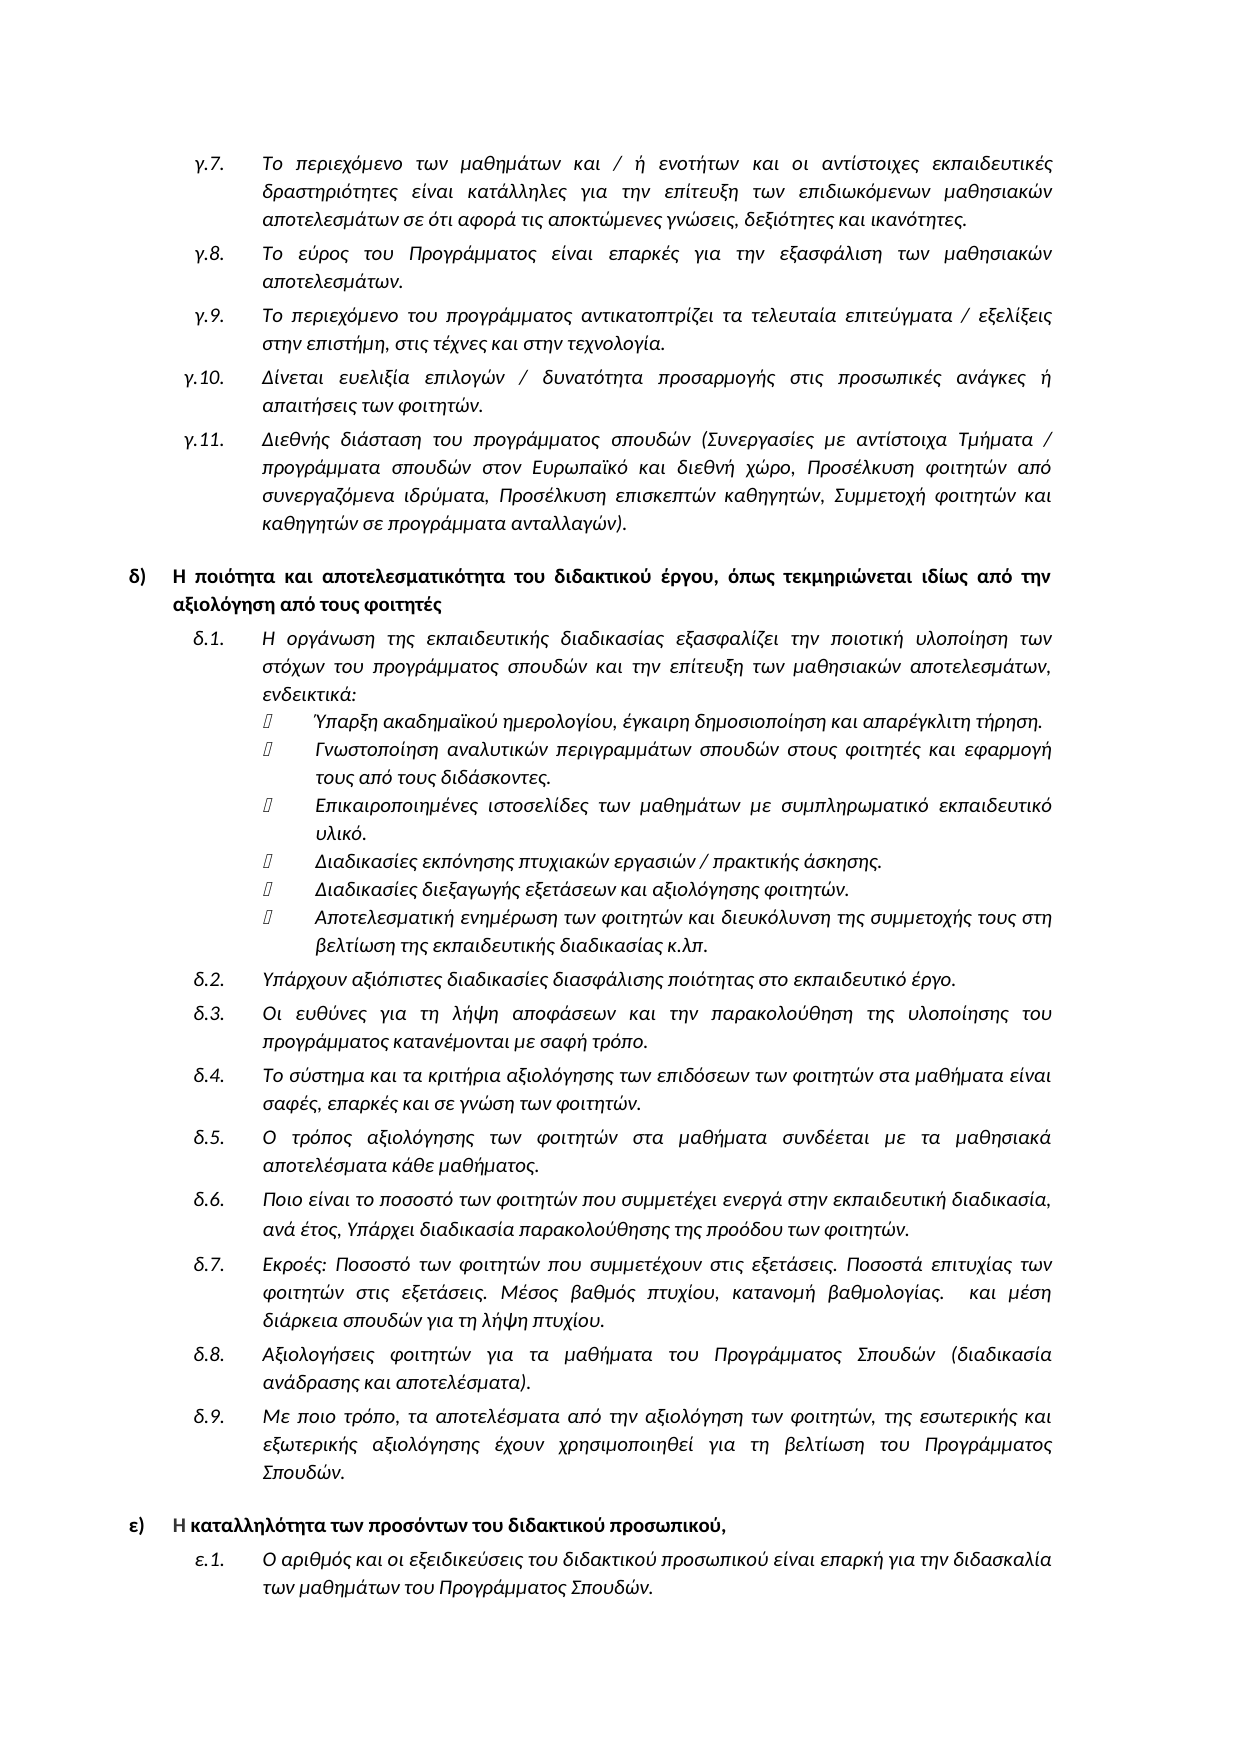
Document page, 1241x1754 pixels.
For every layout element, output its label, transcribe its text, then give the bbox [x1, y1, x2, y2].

list Ο τρόπος αξιολόγησης των φοιτητών στα μαθήματα συνδέεται με τα μαθησιακά αποτελέσματα κάθε μαθήματος. [225, 1124, 1053, 1178]
list Ποιο είναι το ποσοστό των φοιτητών που συμμετέχει ενεργά στην εκπαιδευτική διαδικασία, ανά έτος, Υπάρχει διαδικασία παρακολούθησης της προόδου των φοιτητών. [225, 1187, 1053, 1241]
list Δίνεται ευελιξία επιλογών / δυνατότητα προσαρμογής στις προσωπικές ανάγκες ή απαιτήσεις των φοιτητών. [225, 364, 1053, 417]
list Αποτελεσματική ενημέρωση των φοιτητών και διευκόλυνση της συμμετοχής τους στη βελτίωση της εκπαιδευτικής διαδικασίας κ.λπ. [262, 904, 1053, 957]
text δ) Η ποιότητα και αποτελεσματικότητα του διδακτικού έργου, όπως τεκμηριώνεται ιδίως από την αξιολόγηση από τους φοιτητές [128, 563, 1053, 616]
list Διεθνής διάσταση του προγράμματος σπουδών (Συνεργασίες με αντίστοιχα Τμήματα / προγράμματα σπουδών στον Ευρωπαϊκό και διεθνή χώρο, Προσέλκυση φοιτητών από συνεργαζόμενα ιδρύματα, Προσέλκυση επισκεπτών καθηγητών, Συμμετοχή φοιτητών και καθηγητών σε προγράμματα ανταλλαγών). [225, 426, 1053, 535]
list Γνωστοποίηση αναλυτικών περιγραμμάτων σπουδών στους φοιτητές και εφαρμογή τους από τους διδάσκοντες. [262, 737, 1053, 790]
list Το περιεχόμενο των μαθημάτων και / ή ενοτήτων και οι αντίστοιχες εκπαιδευτικές δραστηριότητες είναι κατάλληλες για την επίτευξη των επιδιωκόμενων μαθησιακών αποτελεσμάτων σε ότι αφορά τις αποκτώμενες γνώσεις, δεξιότητες και ικανότητες. [225, 150, 1053, 231]
list Η οργάνωση της εκπαιδευτικής διαδικασίας εξασφαλίζει την ποιοτική υλοποίηση των στόχων του προγράμματος σπουδών και την επίτευξη των μαθησιακών αποτελεσμάτων, ενδεικτικά: [225, 625, 1053, 706]
list Το εύρος του Προγράμματος είναι επαρκές για την εξασφάλιση των μαθησιακών αποτελεσμάτων. [225, 240, 1053, 293]
list Το σύστημα και τα κριτήρια αξιολόγησης των επιδόσεων των φοιτητών στα μαθήματα είναι σαφές, επαρκές και σε γνώση των φοιτητών. [225, 1062, 1053, 1116]
list Αξιολογήσεις φοιτητών για τα μαθήματα του Προγράμματος Σπουδών (διαδικασία ανάδρασης και αποτελέσματα). [225, 1341, 1053, 1394]
list Ύπαρξη ακαδημαϊκού ημερολογίου, έγκαιρη δημοσιοποίηση και απαρέγκλιτη τήρηση. [262, 709, 1053, 734]
list Υπάρχουν αξιόπιστες διαδικασίες διασφάλισης ποιότητας στο εκπαιδευτικό έργο. [225, 966, 1053, 992]
list Με ποιο τρόπο, τα αποτελέσματα από την αξιολόγηση των φοιτητών, της εσωτερικής και εξωτερικής αξιολόγησης έχουν χρησιμοποιηθεί για τη βελτίωση του Προγράμματος Σπουδών. [225, 1403, 1053, 1484]
list Διαδικασίες εκπόνησης πτυχιακών εργασιών / πρακτικής άσκησης. [262, 848, 1053, 874]
list Οι ευθύνες για τη λήψη αποφάσεων και την παρακολούθηση της υλοποίησης του προγράμματος κατανέμονται με σαφή τρόπο. [225, 1000, 1053, 1054]
list Το περιεχόμενο του προγράμματος αντικατοπτρίζει τα τελευταία επιτεύγματα / εξελίξεις στην επιστήμη, στις τέχνες και στην τεχνολογία. [225, 302, 1053, 355]
text ε) Η καταλληλότητα των προσόντων του διδακτικού προσωπικού, [128, 1512, 1053, 1537]
list Διαδικασίες διεξαγωγής εξετάσεων και αξιολόγησης φοιτητών. [262, 876, 1053, 902]
list Επικαιροποιημένες ιστοσελίδες των μαθημάτων με συμπληρωματικό εκπαιδευτικό υλικό. [262, 792, 1053, 846]
list Ο αριθμός και οι εξειδικεύσεις του διδακτικού προσωπικού είναι επαρκή για την διδασκαλία των μαθημάτων του Προγράμματος Σπουδών. [225, 1546, 1053, 1599]
list Εκροές: Ποσοστό των φοιτητών που συμμετέχουν στις εξετάσεις. Ποσοστά επιτυχίας των φοιτητών στις εξετάσεις. Μέσος βαθμός πτυχίου, κατανομή βαθμολογίας. και μέση διάρκεια σπουδών για τη λήψη πτυχίου. [225, 1251, 1053, 1332]
